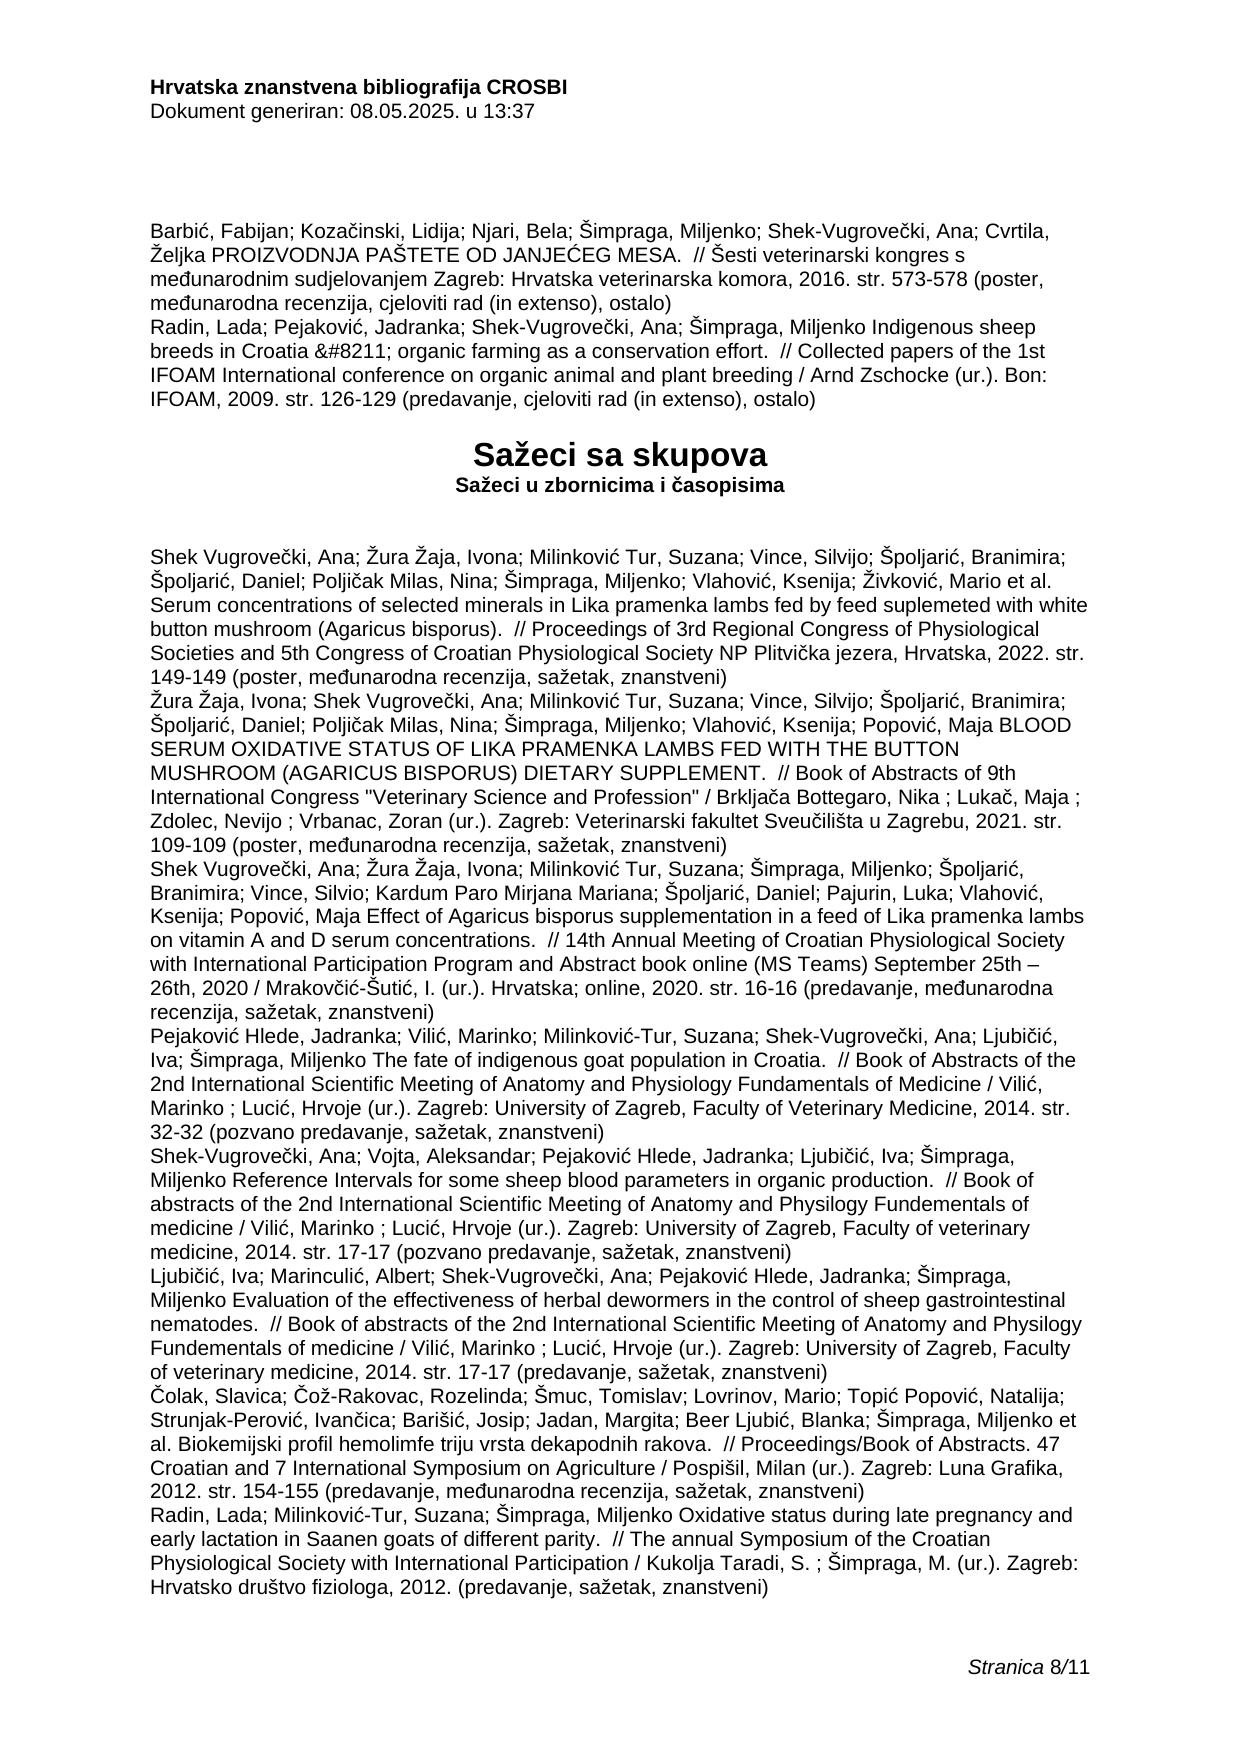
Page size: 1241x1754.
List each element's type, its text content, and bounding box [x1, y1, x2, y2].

text Čolak, Slavica; Čož-Rakovac, Rozelinda; Šmuc, Tomislav; Lovrinov, Mario; Topić Popović, Natalija; Strunjak-Perović, Ivančica; Barišić, Josip; Jadan, Margita; Beer Ljubić, Blanka; Šimpraga, Miljenko et al. [150, 1383, 1090, 1503]
text Radin, Lada; Milinković-Tur, Suzana; Šimpraga, Miljenko [150, 1503, 1090, 1599]
text Žura Žaja, Ivona; Shek Vugrovečki, Ana; Milinković Tur, Suzana; Vince, Silvijo; Špoljarić, Branimira; Špoljarić, Daniel; Poljičak Milas, Nina; Šimpraga, Miljenko; Vlahović, Ksenija; Popović, Maja [150, 689, 1090, 856]
text Shek-Vugrovečki, Ana; Vojta, Aleksandar; Pejaković Hlede, Jadranka; Ljubičić, Iva; Šimpraga, Miljenko [150, 1144, 1090, 1264]
subtitle Sažeci sa skupova [150, 434, 1090, 473]
subtitle Sažeci u zbornicima i časopisima [150, 473, 1090, 497]
text Pejaković Hlede, Jadranka; Vilić, Marinko; Milinković-Tur, Suzana; Shek-Vugrovečki, Ana; Ljubičić, Iva; Šimpraga, Miljenko [150, 1024, 1090, 1144]
text Shek Vugrovečki, Ana; Žura Žaja, Ivona; Milinković Tur, Suzana; Vince, Silvijo; Špoljarić, Branimira; Špoljarić, Daniel; Poljičak Milas, Nina; Šimpraga, Miljenko; Vlahović, Ksenija; Živković, Mario et al. [150, 545, 1090, 689]
text Radin, Lada; Pejaković, Jadranka; Shek-Vugrovečki, Ana; Šimpraga, Miljenko [150, 315, 1090, 411]
text Ljubičić, Iva; Marinculić, Albert; Shek-Vugrovečki, Ana; Pejaković Hlede, Jadranka; Šimpraga, Miljenko [150, 1264, 1090, 1383]
text Shek Vugrovečki, Ana; Žura Žaja, Ivona; Milinković Tur, Suzana; Šimpraga, Miljenko; Špoljarić, Branimira; Vince, Silvio; Kardum Paro Mirjana Mariana; Špoljarić, Daniel; Pajurin, Luka; Vlahović, Ksenija; Popović, Maja [150, 856, 1090, 1024]
text Barbić, Fabijan; Kozačinski, Lidija; Njari, Bela; Šimpraga, Miljenko; Shek-Vugrovečki, Ana; Cvrtila, Željka [150, 219, 1090, 315]
